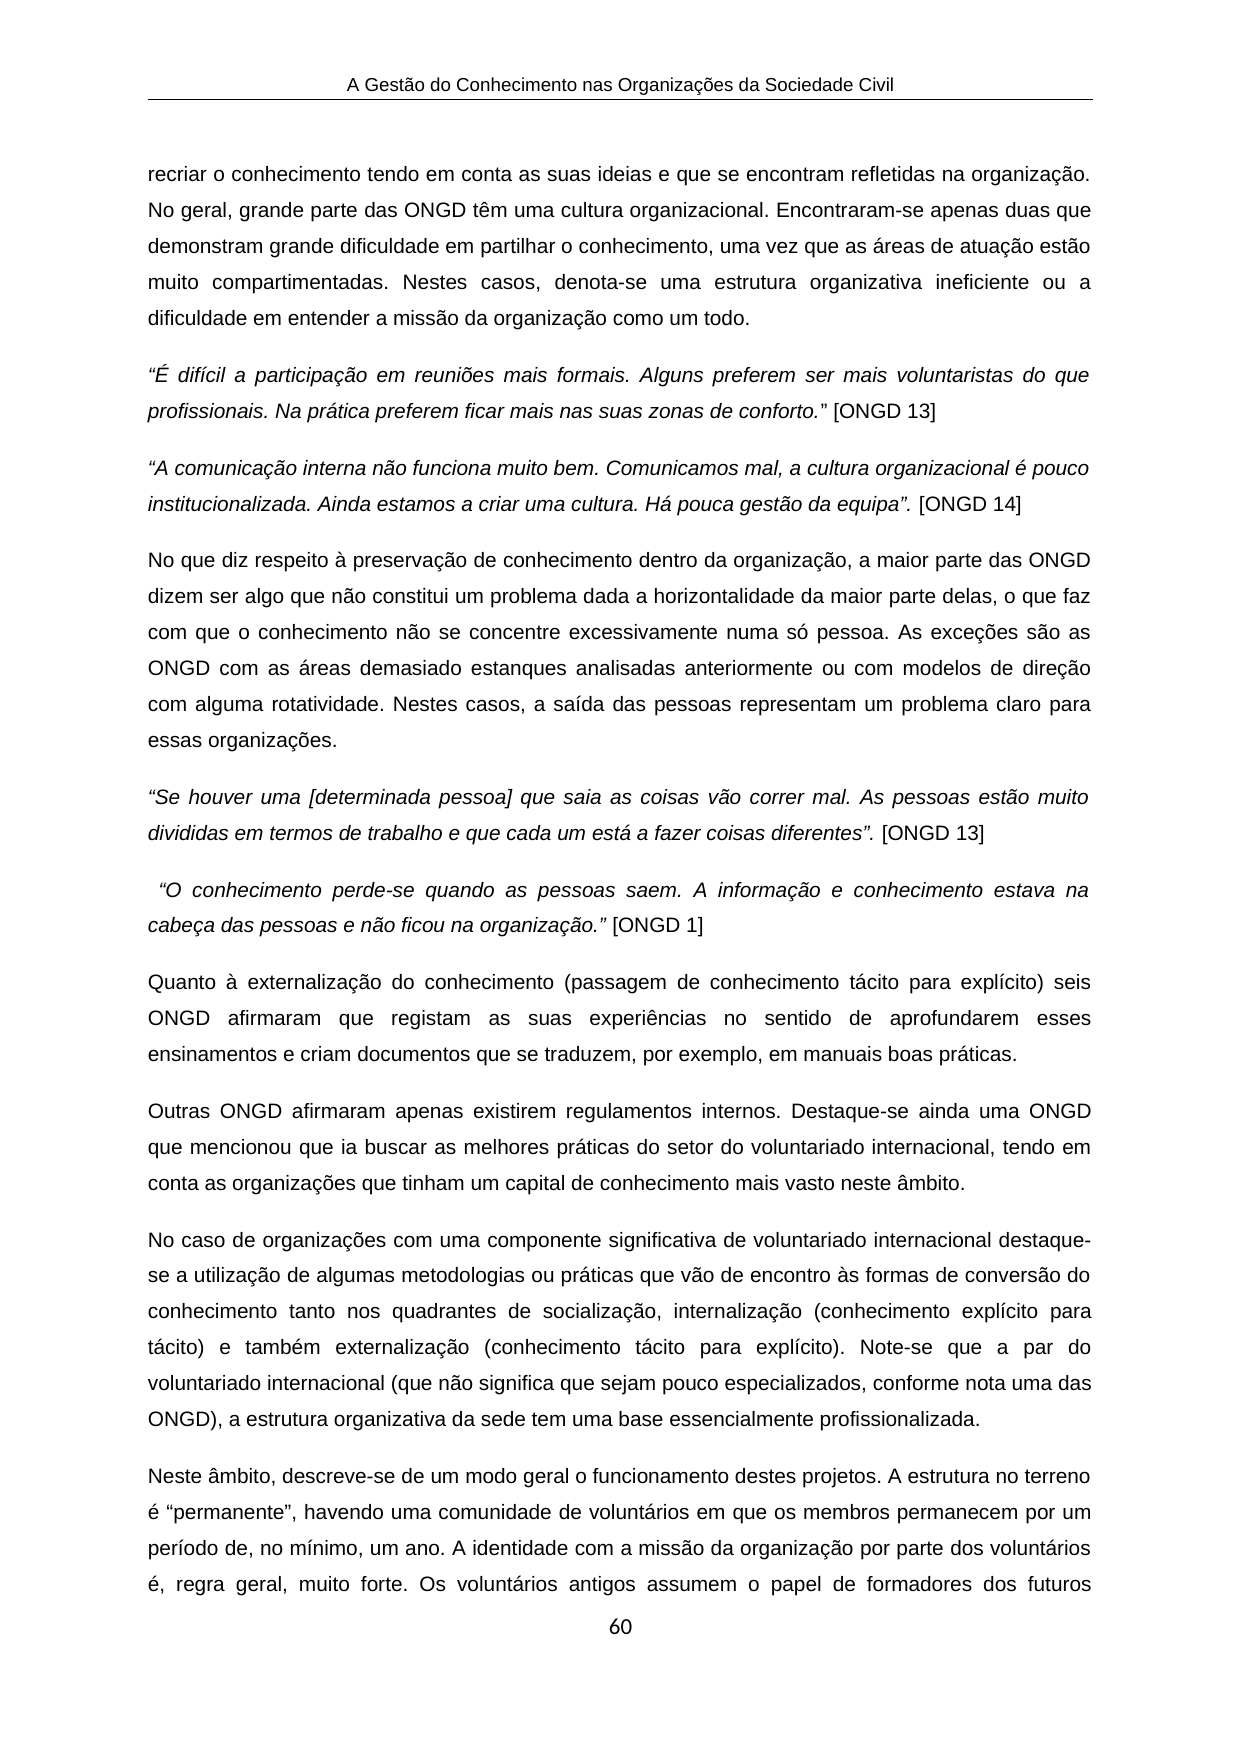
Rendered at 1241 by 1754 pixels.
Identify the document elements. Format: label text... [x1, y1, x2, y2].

text No caso de organizações com uma componente significativa de voluntariado internacional destaque-se a utilização de algumas metodologias ou práticas que vão de encontro às formas de conversão do conhecimento tanto nos quadrantes de socialização, internalização (conhecimento explícito para tácito) e também externalização (conhecimento tácito para explícito). Note-se que a par do voluntariado internacional (que não significa que sejam pouco especializados, conforme nota uma das ONGD), a estrutura organizativa da sede tem uma base essencialmente profissionalizada. [148, 1227, 1093, 1431]
text “É difícil a participação em reuniões mais formais. Alguns preferem ser mais voluntaristas do que profissionais. Na prática preferem ficar mais nas suas zonas de conforto.” [ONGD 13] [148, 363, 1093, 423]
text Outras ONGD afirmaram apenas existirem regulamentos internos. Destaque-se ainda uma ONGD que mencionou que ia buscar as melhores práticas do setor do voluntariado internacional, tendo em conta as organizações que tinham um capital de conhecimento mais vasto neste âmbito. [148, 1099, 1093, 1194]
text “Se houver uma [determinada pessoa] que saia as coisas vão correr mal. As pessoas estão muito divididas em termos de trabalho e que cada um está a fazer coisas diferentes”. [ONGD 13] [148, 785, 1093, 844]
text “O conhecimento perde-se quando as pessoas saem. A informação e conhecimento estava na cabeça das pessoas e não ficou na organização.” [ONGD 1] [148, 877, 1093, 937]
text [148, 1464, 1093, 1596]
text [148, 162, 1093, 330]
text “A comunicação interna não funciona muito bem. Comunicamos mal, a cultura organizacional é pouco institucionalizada. Ainda estamos a criar uma cultura. Há pouca gestão da equipa”. [ONGD 14] [148, 456, 1093, 515]
text No que diz respeito à preservação de conhecimento dentro da organização, a maior parte das ONGD dizem ser algo que não constitui um problema dada a horizontalidade da maior parte delas, o que faz com que o conhecimento não se concentre excessivamente numa só pessoa. As exceções são as ONGD com as áreas demasiado estanques analisadas anteriormente ou com modelos de direção com alguma rotatividade. Nestes casos, a saída das pessoas representam um problema claro para essas organizações. [148, 548, 1093, 752]
text Quanto à externalização do conhecimento (passagem de conhecimento tácito para explícito) seis ONGD afirmaram que registam as suas experiências no sentido de aprofundarem esses ensinamentos e criam documentos que se traduzem, por exemplo, em manuais boas práticas. [148, 970, 1093, 1066]
